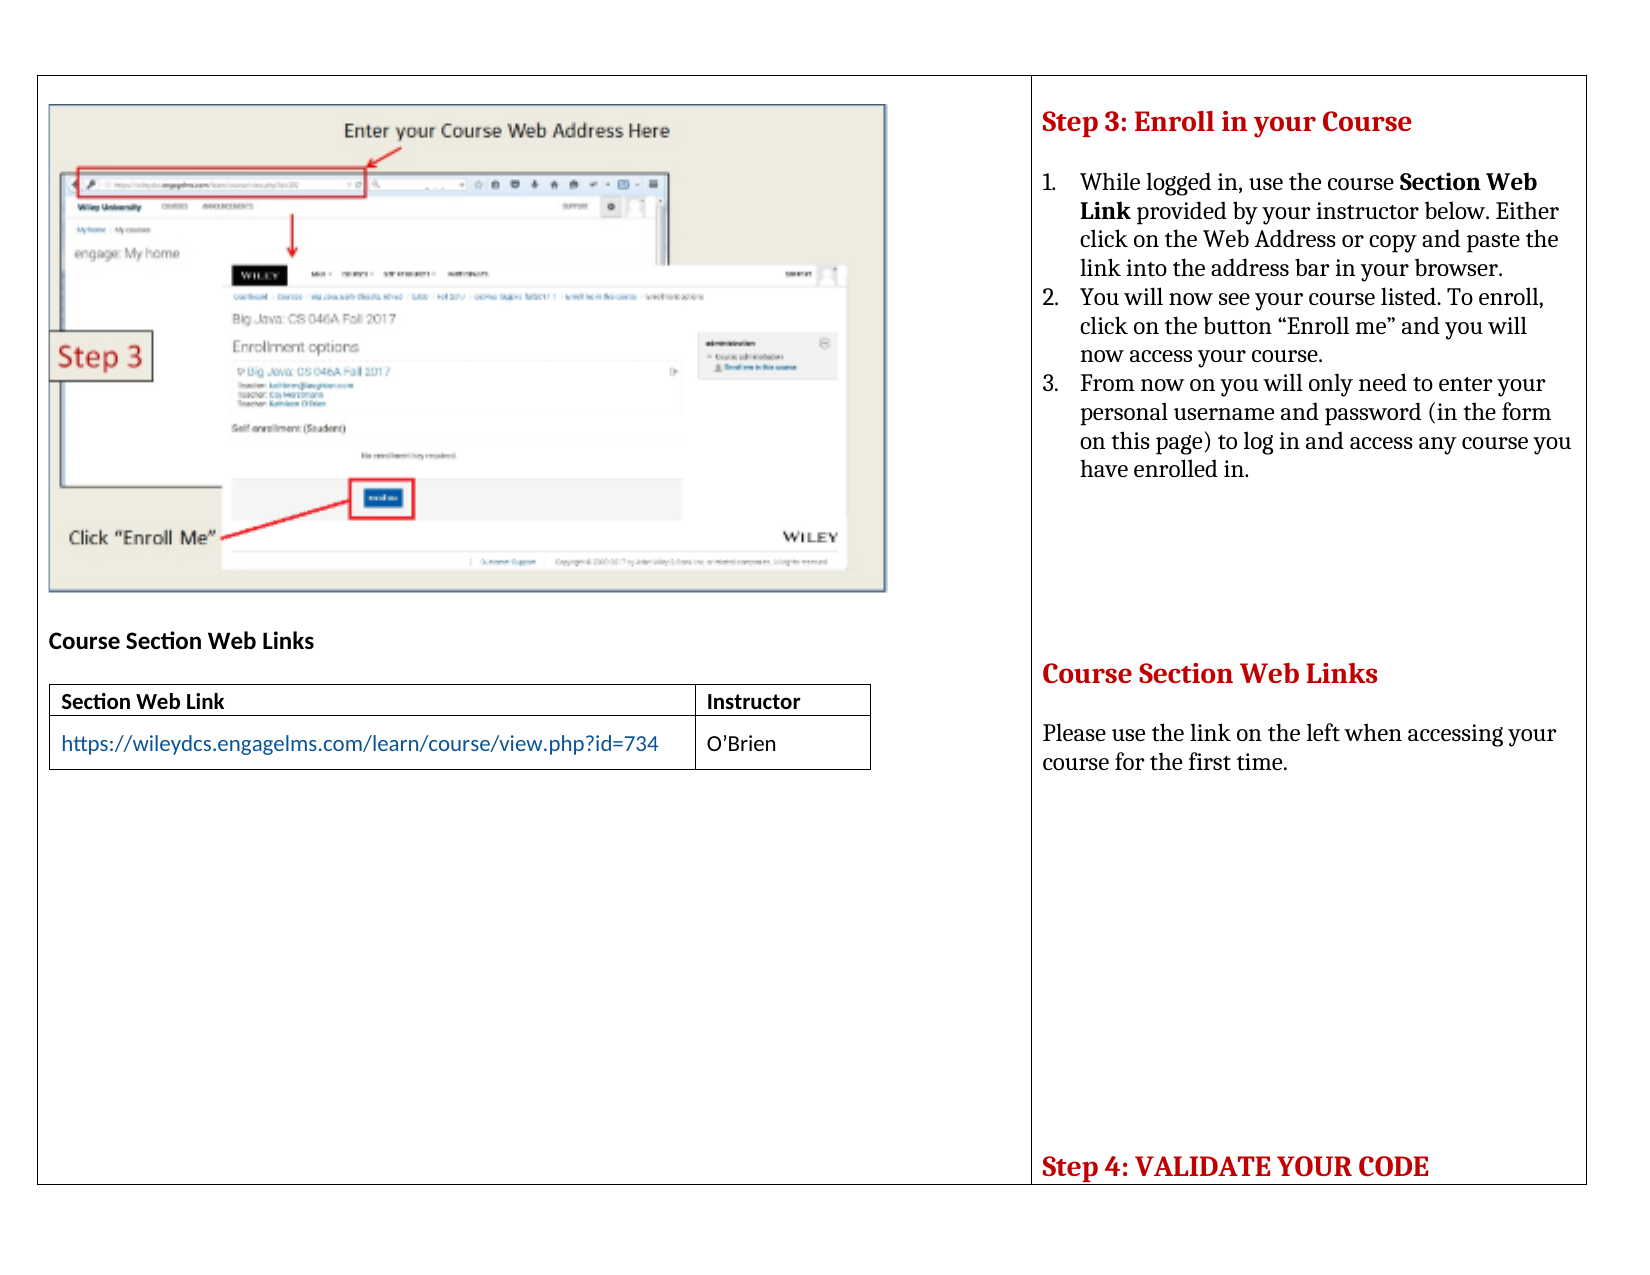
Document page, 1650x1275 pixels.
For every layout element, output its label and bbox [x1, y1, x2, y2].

picture [48, 104, 888, 595]
table_cell [38, 76, 1031, 1184]
table_cell [1032, 76, 1586, 1184]
